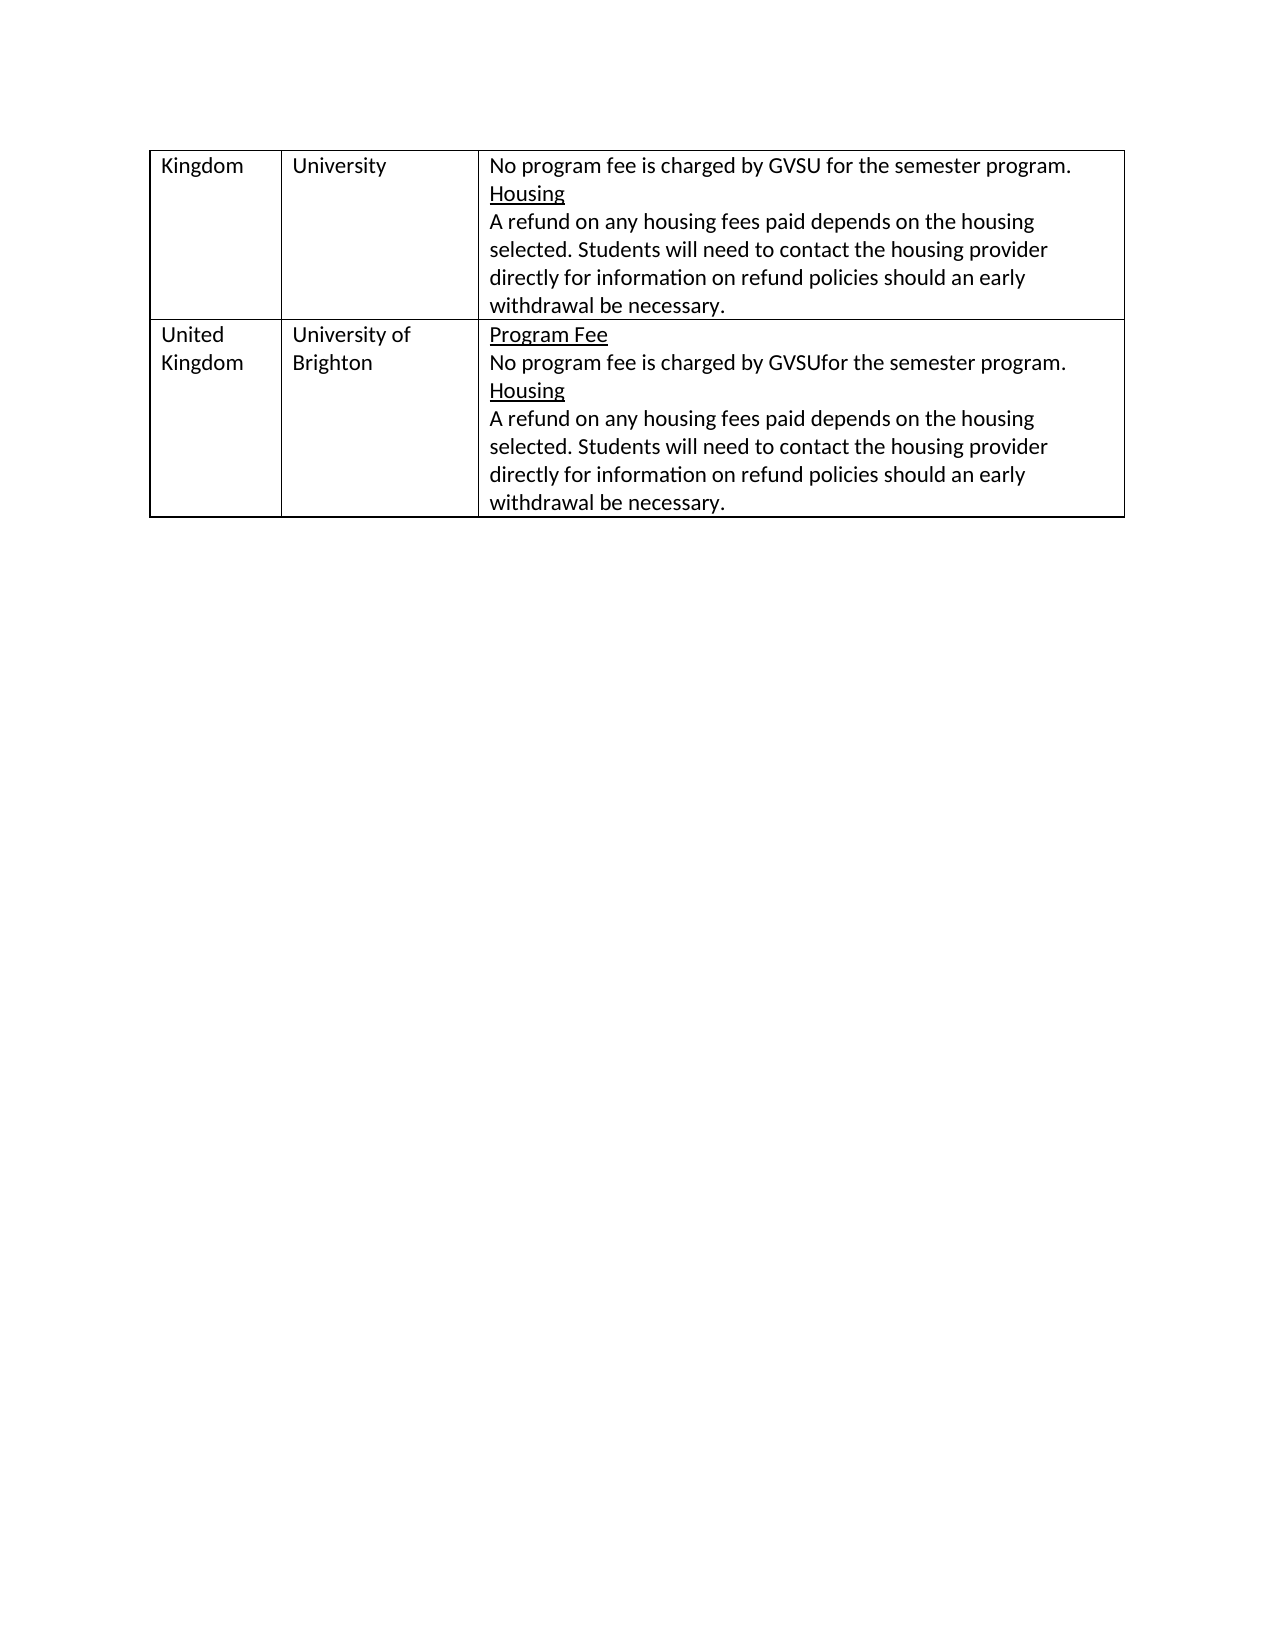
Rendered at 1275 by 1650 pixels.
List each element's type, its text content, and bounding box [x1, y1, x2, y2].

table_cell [479, 151, 1124, 319]
table_cell United Kingdom [151, 151, 281, 319]
table_cell Kingston University [282, 151, 478, 319]
table_cell United Kingdom [151, 320, 281, 516]
table_cell University of Brighton [282, 320, 478, 516]
